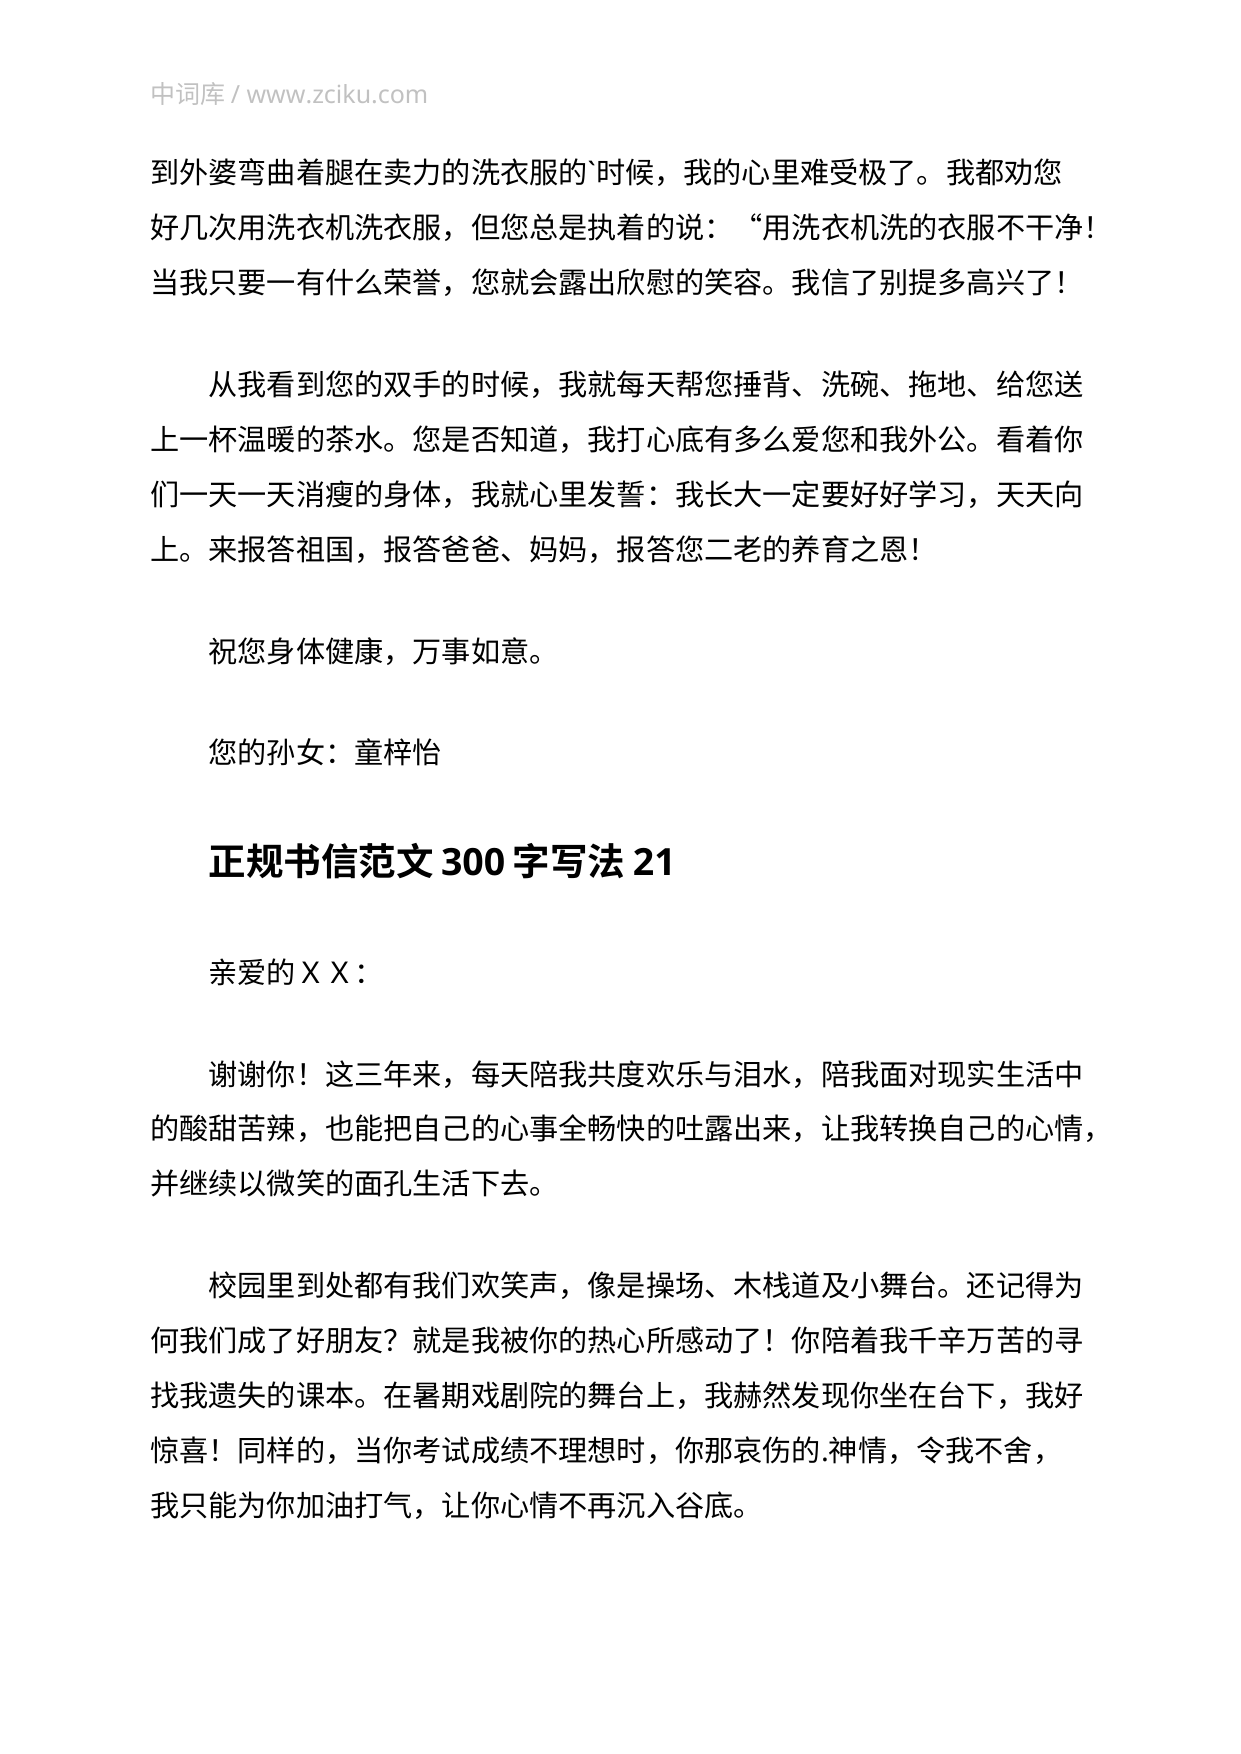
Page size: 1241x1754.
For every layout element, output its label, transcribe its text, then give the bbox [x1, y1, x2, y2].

text 您的孙女：童梓怡 [150, 730, 1090, 772]
text 祝您身体健康，万事如意。 [150, 628, 1090, 670]
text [150, 150, 1090, 302]
text 谢谢你！这三年来，每天陪我共度欢乐与泪水，陪我面对现实生活中的酸甜苦辣，也能把自己的心事全畅快的吐露出来，让我转换自己的心情，并继续以微笑的面孔生活下去。 [150, 1051, 1090, 1203]
text 校园里到处都有我们欢笑声，像是操场、木栈道及小舞台。还记得为何我们成了好朋友？就是我被你的热心所感动了！你陪着我千辛万苦的寻找我遗失的课本。在暑期戏剧院的舞台上，我赫然发现你坐在台下，我好惊喜！同样的，当你考试成绩不理想时，你那哀伤的.神情，令我不舍，我只能为你加油打气，让你心情不再沉入谷底。 [150, 1263, 1090, 1524]
text 亲爱的ＸＸ： [150, 949, 1090, 992]
text 正规书信范文300字写法21 [150, 832, 1090, 886]
text 从我看到您的双手的时候，我就每天帮您捶背、洗碗、拖地、给您送上一杯温暖的茶水。您是否知道，我打心底有多么爱您和我外公。看着你们一天一天消瘦的身体，我就心里发誓：我长大一定要好好学习，天天向上。来报答祖国，报答爸爸、妈妈，报答您二老的养育之恩！ [150, 362, 1090, 569]
